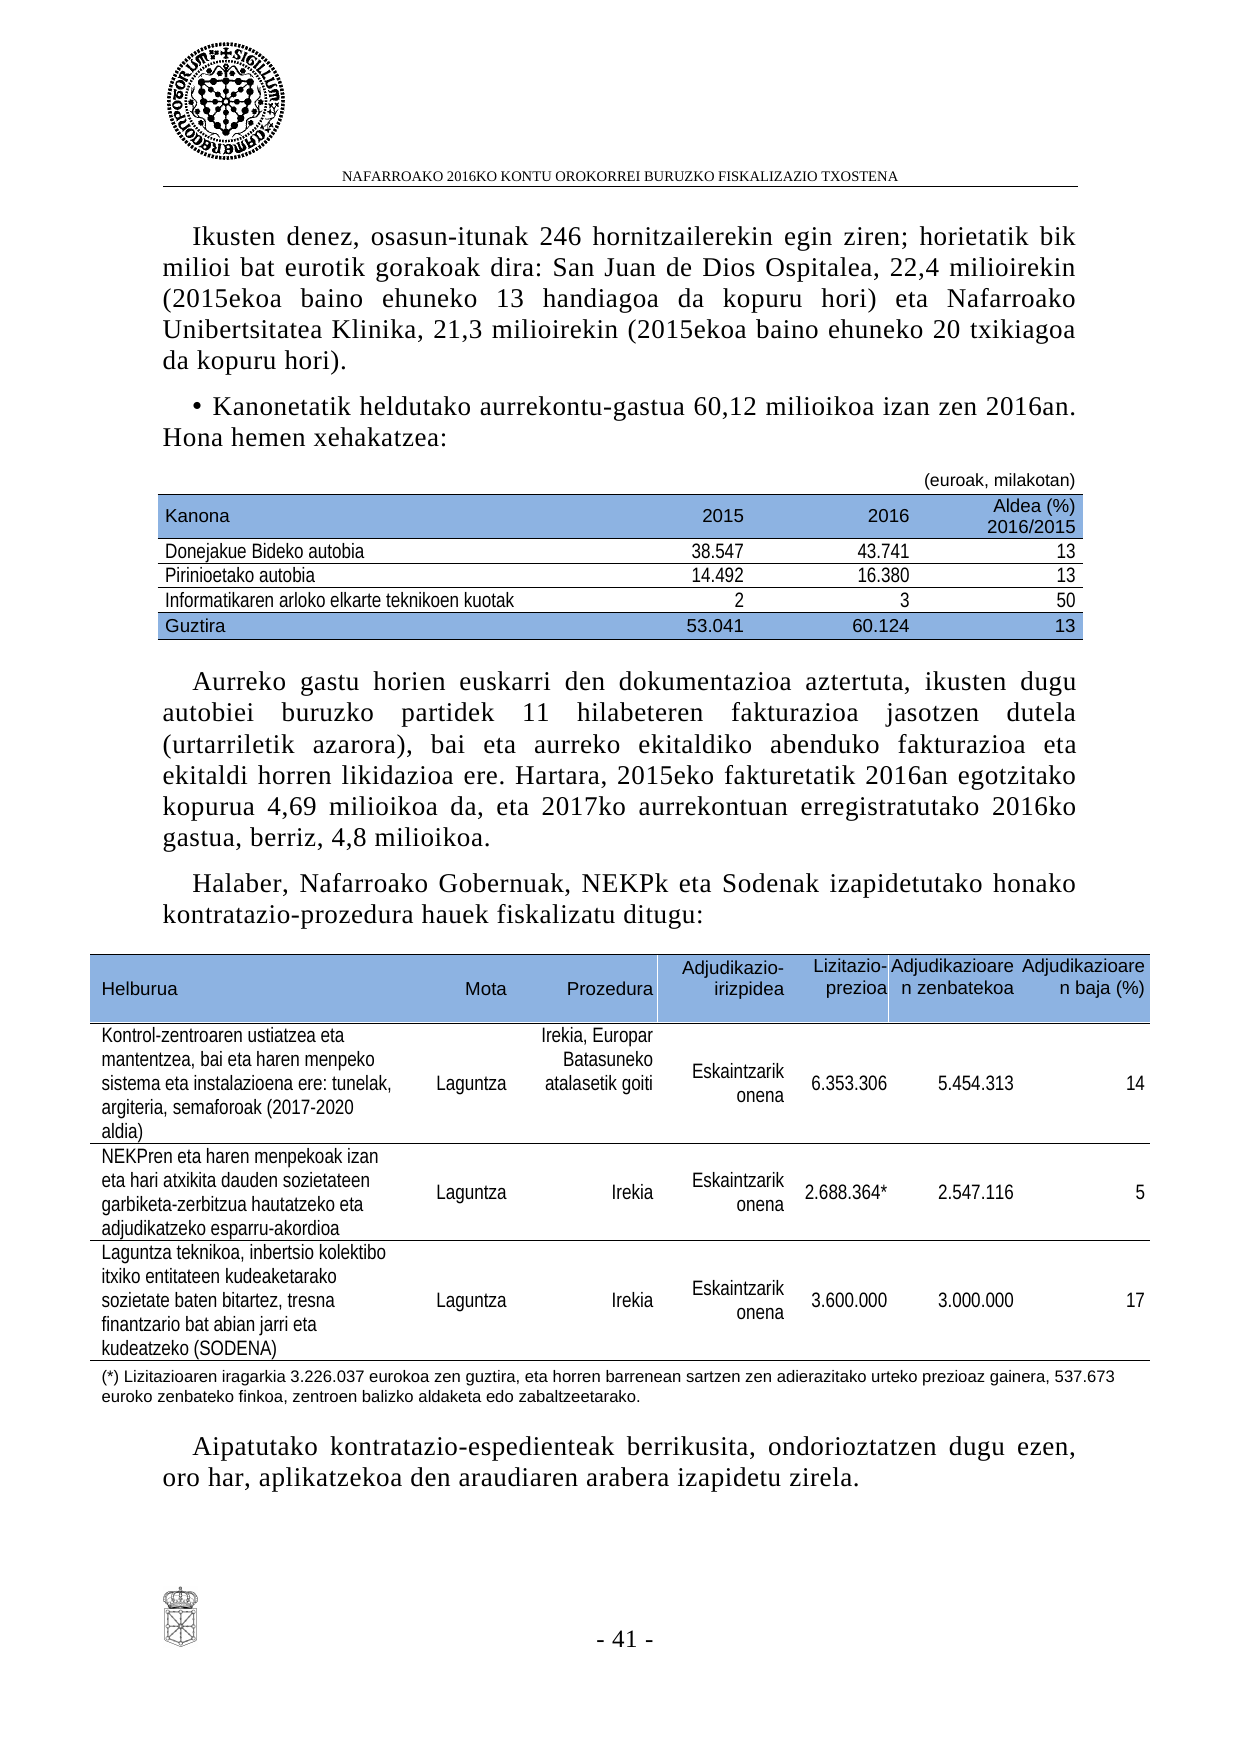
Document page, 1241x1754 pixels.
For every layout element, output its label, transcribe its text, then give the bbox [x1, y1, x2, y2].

list Kanonetatik heldutako aurrekontu-gastua 60,12 milioikoa izan zen 2016an. Hona hemen xehakatzea: [162, 390, 1078, 452]
table_cell Guztira [158, 613, 585, 639]
table_cell 60.124 [751, 613, 917, 639]
table_cell Laguntza [408, 1024, 511, 1143]
table_cell 13 [917, 539, 1083, 563]
table_cell 2016 [751, 495, 917, 538]
table_header Lizitazio-prezioa [789, 955, 888, 1022]
table_cell 53.041 [585, 613, 751, 639]
table_header Adjudikazio-irizpidea [658, 955, 789, 1022]
table_cell 13 [917, 613, 1083, 639]
table_cell 3.600.000 [789, 1241, 888, 1360]
table_cell Laguntza [408, 1144, 511, 1240]
table_cell 3 [751, 588, 917, 612]
table_cell Laguntza [408, 1241, 511, 1360]
table_cell 2 [585, 588, 751, 612]
table_cell Informatikaren arloko elkarte teknikoen kuotak [158, 588, 585, 612]
table_cell Donejakue Bideko autobia [158, 539, 585, 563]
table_cell Aldea (%) 2016/2015 [917, 495, 1083, 538]
table_header Mota [408, 955, 511, 1022]
table_cell (*) Lizitazioaren iragarkia 3.226.037 eurokoa zen guztira, eta horren barrenean sartzen zen adierazitako urteko prezioaz gainera, 537.673 euroko zenbateko finkoa, zentroen balizko aldaketa edo zabaltzeetarako. [90, 1361, 1144, 1405]
text Halaber, Nafarroako Gobernuak, NEKPk eta Sodenak izapidetutako honako kontratazio-prozedura hauek fiskalizatu ditugu: [162, 867, 1078, 929]
table_cell 38.547 [585, 539, 751, 563]
table_cell 5 [1019, 1144, 1150, 1240]
table_cell Irekia [511, 1241, 657, 1360]
table_cell 16.380 [751, 564, 917, 587]
text Ikusten denez, osasun-itunak 246 hornitzailerekin egin ziren; horietatik bik milioi bat eurotik gorakoak dira: San Juan de Dios Ospitalea, 22,4 milioirekin (2015ekoa baino ehuneko 13 handiagoa da kopuru hori) eta Nafarroako Unibertsitatea Klinika, 21,3 milioirekin (2015ekoa baino ehuneko 20 txikiagoa da kopuru hori). [162, 220, 1078, 375]
text Aipatutako kontratazio-espedienteak berrikusita, ondorioztatzen dugu ezen, oro har, aplikatzekoa den araudiaren arabera izapidetu zirela. [162, 1430, 1078, 1492]
table_cell Pirinioetako autobia [158, 564, 585, 587]
table_cell NEKPren eta haren menpekoak izan eta hari atxikita dauden sozietateen garbiketa-zerbitzua hautatzeko eta adjudikatzeko esparru-akordioa [90, 1144, 408, 1240]
table_cell 2015 [585, 495, 751, 538]
table_cell 5.454.313 [889, 1024, 1019, 1143]
table_cell Kanona [158, 495, 585, 538]
table_cell 3.000.000 [889, 1241, 1019, 1360]
table_header Helburua [90, 955, 408, 1022]
table_header Adjudikazioaren zenbatekoa [889, 955, 1019, 1022]
text Aurreko gastu horien euskarri den dokumentazioa aztertuta, ikusten dugu autobiei buruzko partidek 11 hilabeteren fakturazioa jasotzen dutela (urtarriletik azarora), bai eta aurreko ekitaldiko abenduko fakturazioa eta ekitaldi horren likidazioa ere. Hartara, 2015eko fakturetatik 2016an egotzitako kopurua 4,69 milioikoa da, eta 2017ko aurrekontuan erregistratutako 2016ko gastua, berriz, 4,8 milioikoa. [162, 665, 1078, 852]
table_cell 50 [917, 588, 1083, 612]
table_cell Eskaintzarik onena [658, 1024, 789, 1143]
table_cell Kontrol-zentroaren ustiatzea eta mantentzea, bai eta haren menpeko sistema eta instalazioena ere: tunelak, argiteria, semaforoak (2017-2020 aldia) [90, 1024, 408, 1143]
table_cell 2.688.364* [789, 1144, 888, 1240]
table_cell 6.353.306 [789, 1024, 888, 1143]
table_cell 13 [917, 564, 1083, 587]
table_cell Irekia [511, 1144, 657, 1240]
table_cell 14.492 [585, 564, 751, 587]
table_header Prozedura [511, 955, 657, 1022]
table_cell 17 [1019, 1241, 1150, 1360]
table_cell 14 [1019, 1024, 1150, 1143]
table_cell Eskaintzarik onena [658, 1241, 789, 1360]
table_cell 43.741 [751, 539, 917, 563]
picture [162, 1586, 199, 1648]
table_cell Eskaintzarik onena [658, 1144, 789, 1240]
table_cell 2.547.116 [889, 1144, 1019, 1240]
picture [162, 38, 289, 164]
table_cell Irekia, Europar Batasuneko atalasetik goiti [511, 1024, 657, 1143]
table_header (euroak, milakotan) [158, 467, 1083, 493]
table_cell Laguntza teknikoa, inbertsio kolektibo itxiko entitateen kudeaketarako sozietate baten bitartez, tresna finantzario bat abian jarri eta kudeatzeko (SODENA) [90, 1241, 408, 1360]
table_header Adjudikazioaren baja (%) [1019, 955, 1150, 1022]
